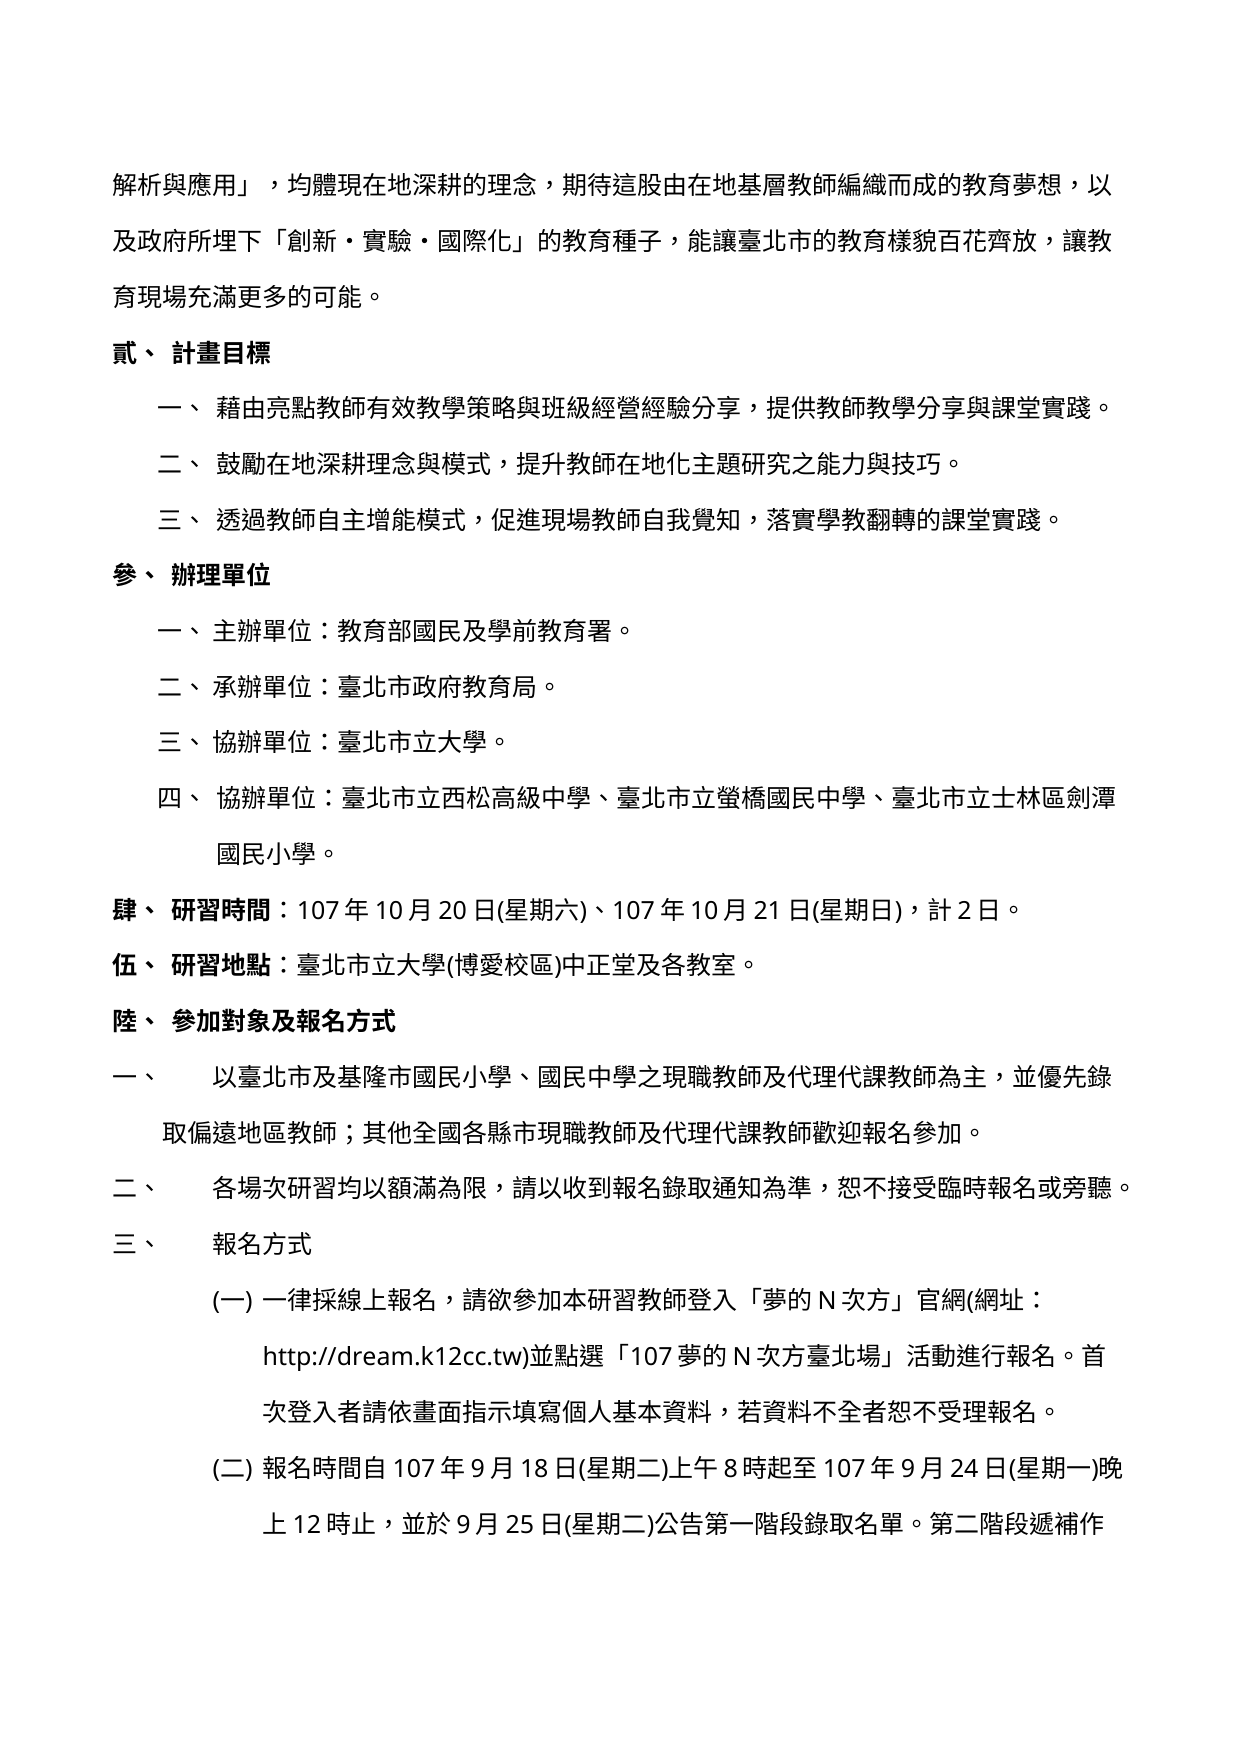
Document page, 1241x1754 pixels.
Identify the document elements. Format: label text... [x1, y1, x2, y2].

list 鼓勵在地深耕理念與模式，提升教師在地化主題研究之能力與技巧。 [157, 444, 1128, 481]
list 以臺北市及基隆市國民小學、國民中學之現職教師及代理代課教師為主，並優先錄取偏遠地區教師；其他全國各縣市現職教師及代理代課教師歡迎報名參加。 [112, 1056, 1128, 1150]
list 研習地點：臺北市立大學(博愛校區)中正堂及各教室。 [112, 945, 1128, 983]
list 計畫目標 [112, 333, 1128, 370]
list 承辦單位：臺北市政府教育局。 [157, 666, 1128, 704]
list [212, 1448, 1128, 1541]
list 報名方式 [112, 1224, 1128, 1261]
list 藉由亮點教師有效教學策略與班級經營經驗分享，提供教師教學分享與課堂實踐。 [157, 388, 1128, 426]
list 一律採線上報名，請欲參加本研習教師登入「夢的N次方」官網(網址：http://dream.k12cc.tw)並點選「107夢的N次方臺北場」活動進行報名。首次登入者請依畫面指示填寫個人基本資料，若資料不全者恕不受理報名。 [212, 1279, 1128, 1429]
list 透過教師自主增能模式，促進現場教師自我覺知，落實學教翻轉的課堂實踐。 [157, 499, 1128, 537]
list 研習時間：107年10月20日(星期六)、107年10月21日(星期日)，計2日。 [112, 889, 1128, 927]
list 辦理單位 [112, 555, 1128, 593]
list 各場次研習均以額滿為限，請以收到報名錄取通知為準，恕不接受臨時報名或旁聽。 [112, 1168, 1128, 1206]
list 協辦單位：臺北市立大學。 [157, 722, 1128, 759]
list 主辦單位：教育部國民及學前教育署。 [157, 611, 1128, 648]
list 協辦單位：臺北市立西松高級中學、臺北市立螢橋國民中學、臺北市立士林區劍潭國民小學。 [157, 778, 1128, 871]
list 參加對象及報名方式 [112, 1001, 1128, 1038]
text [112, 164, 1128, 314]
